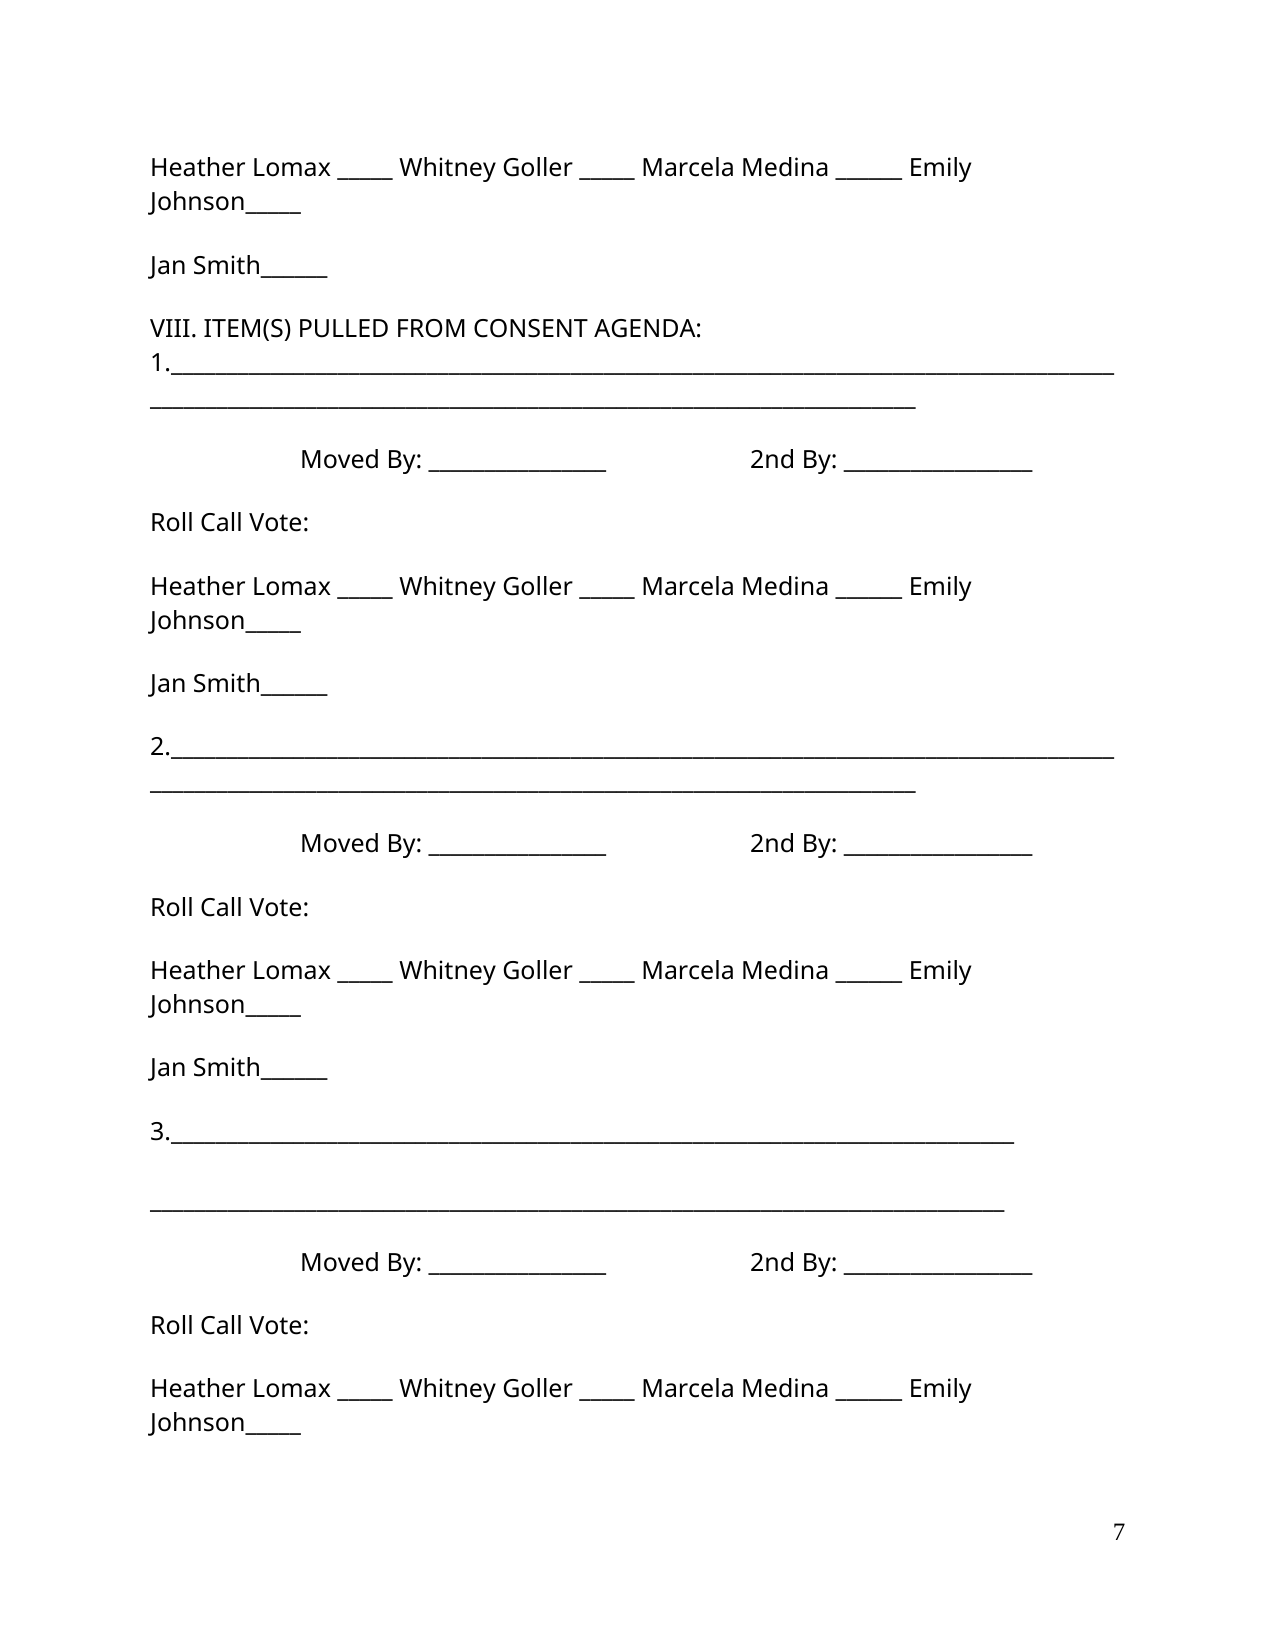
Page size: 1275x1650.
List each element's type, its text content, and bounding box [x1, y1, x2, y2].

text Moved By: ________________ 2nd By: _________________ [225, 1244, 1125, 1278]
text Roll Call Vote: [150, 505, 1125, 539]
text 3.____________________________________________________________________________ [150, 1113, 1125, 1147]
text Heather Lomax _____ Whitney Goller _____ Marcela Medina ______ Emily Johnson_____ [150, 953, 1125, 1021]
text Heather Lomax _____ Whitney Goller _____ Marcela Medina ______ Emily Johnson_____ [150, 1371, 1125, 1439]
text Jan Smith______ [150, 666, 1125, 700]
text Moved By: ________________ 2nd By: _________________ [225, 826, 1125, 860]
text Jan Smith______ [150, 1050, 1125, 1084]
text Moved By: ________________ 2nd By: _________________ [225, 442, 1125, 476]
text Heather Lomax _____ Whitney Goller _____ Marcela Medina ______ Emily Johnson_____ [150, 150, 1125, 218]
text Roll Call Vote: [150, 1308, 1125, 1342]
text _____________________________________________________________________________ [150, 1181, 1125, 1215]
text VIII. ITEM(S) PULLED FROM CONSENT AGENDA: 1.__________________________________________________________________________________________________________________________________________________________ [150, 311, 1125, 413]
text Roll Call Vote: [150, 889, 1125, 923]
text 2.__________________________________________________________________________________________________________________________________________________________ [150, 729, 1125, 797]
text Jan Smith______ [150, 247, 1125, 281]
text Heather Lomax _____ Whitney Goller _____ Marcela Medina ______ Emily Johnson_____ [150, 568, 1125, 636]
